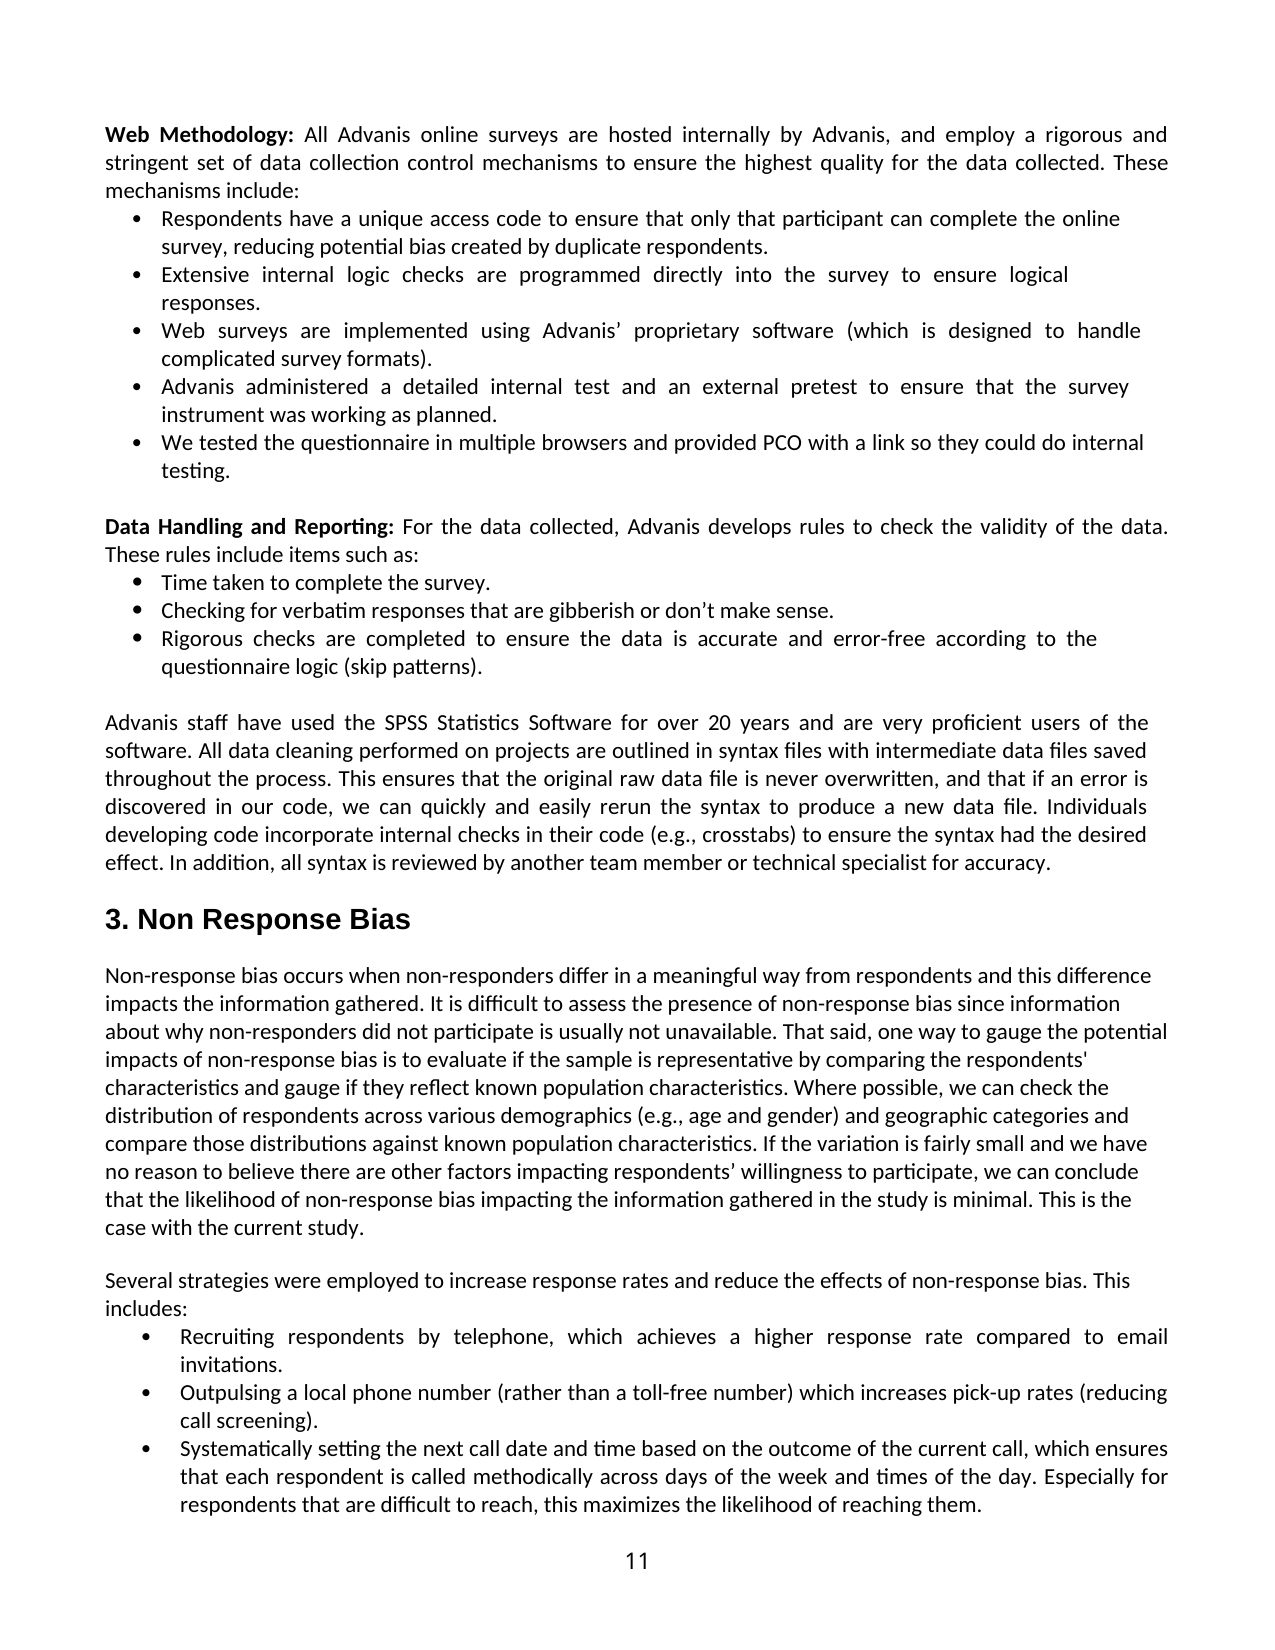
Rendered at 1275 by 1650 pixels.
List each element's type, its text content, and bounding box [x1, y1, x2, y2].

text Data Handling and Reporting: For the data collected, Advanis develops rules to check the validity of the data. These rules include items such as: [105, 512, 1170, 568]
subtitle 3. Non Response Bias [105, 902, 1170, 936]
list Rigorous checks are completed to ensure the data is accurate and error-free according to the questionnaire logic (skip patterns). [133, 624, 1100, 680]
list Extensive internal logic checks are programmed directly into the survey to ensure logical responses. [133, 260, 1070, 316]
list Time taken to complete the survey. [133, 568, 1170, 596]
list Advanis administered a detailed internal test and an external pretest to ensure that the survey instrument was working as planned. [133, 372, 1131, 428]
list We tested the questionnaire in multiple browsers and provided PCO with a link so they could do internal testing. [133, 428, 1147, 484]
list Checking for verbatim responses that are gibberish or don’t make sense. [133, 596, 1170, 624]
text Several strategies were employed to increase response rates and reduce the effects of non-response bias. This includes: [105, 1266, 1170, 1322]
text Web Methodology: All Advanis online surveys are hosted internally by Advanis, and employ a rigorous and stringent set of data collection control mechanisms to ensure the highest quality for the data collected. These mechanisms include: [105, 120, 1170, 204]
text Advanis staff have used the SPSS Statistics Software for over 20 years and are very proficient users of the software. All data cleaning performed on projects are outlined in syntax files with intermediate data files saved throughout the process. This ensures that the original raw data file is never overwritten, and that if an error is discovered in our code, we can quickly and easily rerun the syntax to produce a new data file. Individuals developing code incorporate internal checks in their code (e.g., crosstabs) to ensure the syntax had the desired effect. In addition, all syntax is reviewed by another team member or technical specialist for accuracy. [105, 708, 1150, 877]
list Respondents have a unique access code to ensure that only that participant can complete the online survey, reducing potential bias created by duplicate respondents. [133, 204, 1123, 260]
text Non-response bias occurs when non-responders differ in a meaningful way from respondents and this difference impacts the information gathered. It is difficult to assess the presence of non-response bias since information about why non-responders did not participate is usually not unavailable. That said, one way to gauge the potential impacts of non-response bias is to evaluate if the sample is representative by comparing the respondents' characteristics and gauge if they reflect known population characteristics. Where possible, we can check the distribution of respondents across various demographics (e.g., age and gender) and geographic categories and compare those distributions against known population characteristics. If the variation is fairly small and we have no reason to believe there are other factors impacting respondents’ willingness to participate, we can conclude that the likelihood of non-response bias impacting the information gathered in the study is minimal. This is the case with the current study. [105, 961, 1170, 1241]
list Recruiting respondents by telephone, which achieves a higher response rate compared to email invitations. [142, 1322, 1170, 1378]
list Systematically setting the next call date and time based on the outcome of the current call, which ensures that each respondent is called methodically across days of the week and times of the day. Especially for respondents that are difficult to reach, this maximizes the likelihood of reaching them. [142, 1434, 1170, 1518]
list Web surveys are implemented using Advanis’ proprietary software (which is designed to handle complicated survey formats). [133, 316, 1143, 372]
list Outpulsing a local phone number (rather than a toll-free number) which increases pick-up rates (reducing call screening). [142, 1378, 1170, 1434]
